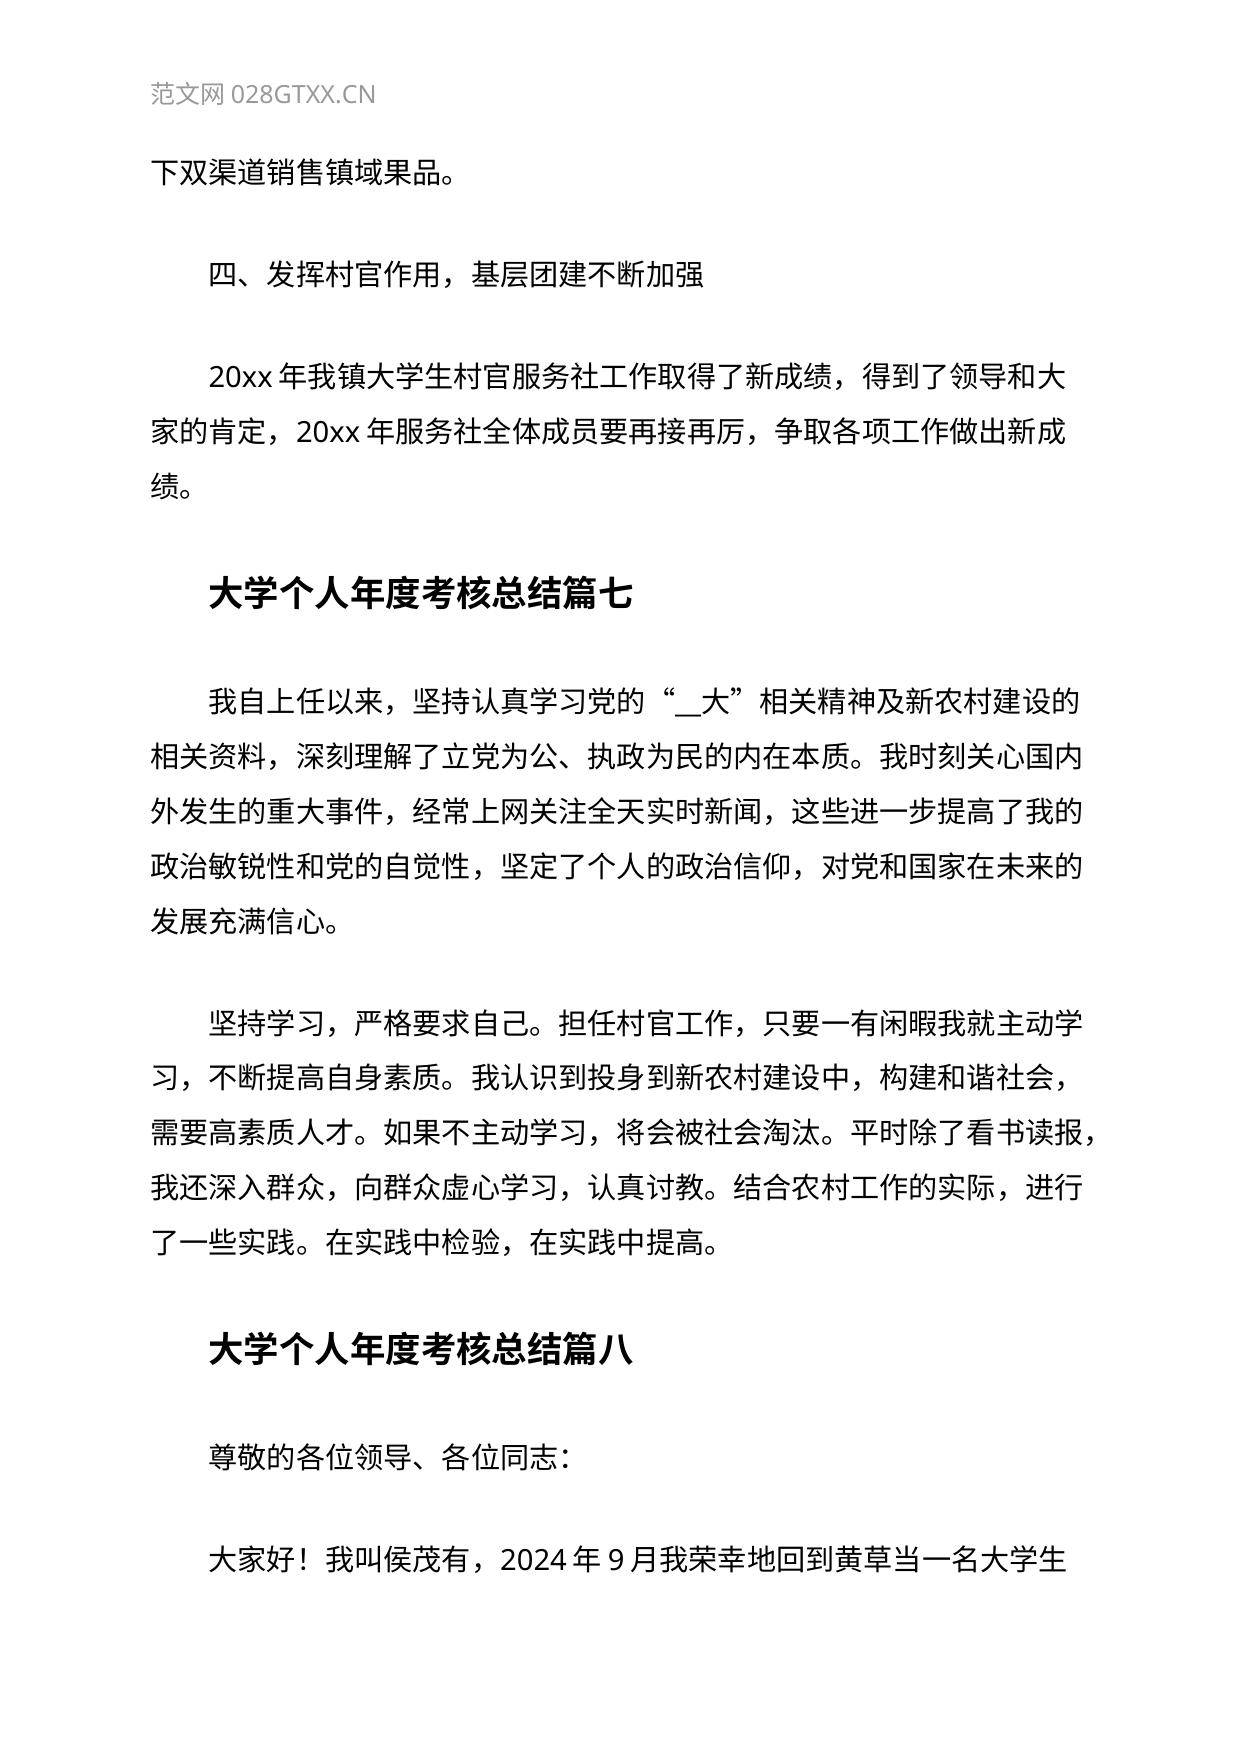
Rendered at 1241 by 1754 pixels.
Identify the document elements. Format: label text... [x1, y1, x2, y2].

text 大学个人年度考核总结篇八 [150, 1322, 1090, 1373]
text 20xx年我镇大学生村官服务社工作取得了新成绩，得到了领导和大家的肯定，20xx年服务社全体成员要再接再厉，争取各项工作做出新成绩。 [150, 353, 1090, 506]
text 坚持学习，严格要求自己。担任村官工作，只要一有闲暇我就主动学习，不断提高自身素质。我认识到投身到新农村建设中，构建和谐社会，需要高素质人才。如果不主动学习，将会被社会淘汰。平时除了看书读报，我还深入群众，向群众虚心学习，认真讨教。结合农村工作的实际，进行了一些实践。在实践中检验，在实践中提高。 [150, 1000, 1090, 1262]
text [150, 150, 1090, 192]
text 我自上任以来，坚持认真学习党的“__大”相关精神及新农村建设的相关资料，深刻理解了立党为公、执政为民的内在本质。我时刻关心国内外发生的重大事件，经常上网关注全天实时新闻，这些进一步提高了我的政治敏锐性和党的自觉性，坚定了个人的政治信仰，对党和国家在未来的发展充满信心。 [150, 679, 1090, 941]
text 尊敬的各位领导、各位同志： [150, 1435, 1090, 1477]
text 大学个人年度考核总结篇七 [150, 565, 1090, 617]
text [150, 1537, 1090, 1579]
text 四、发挥村官作用，基层团建不断加强 [150, 252, 1090, 294]
